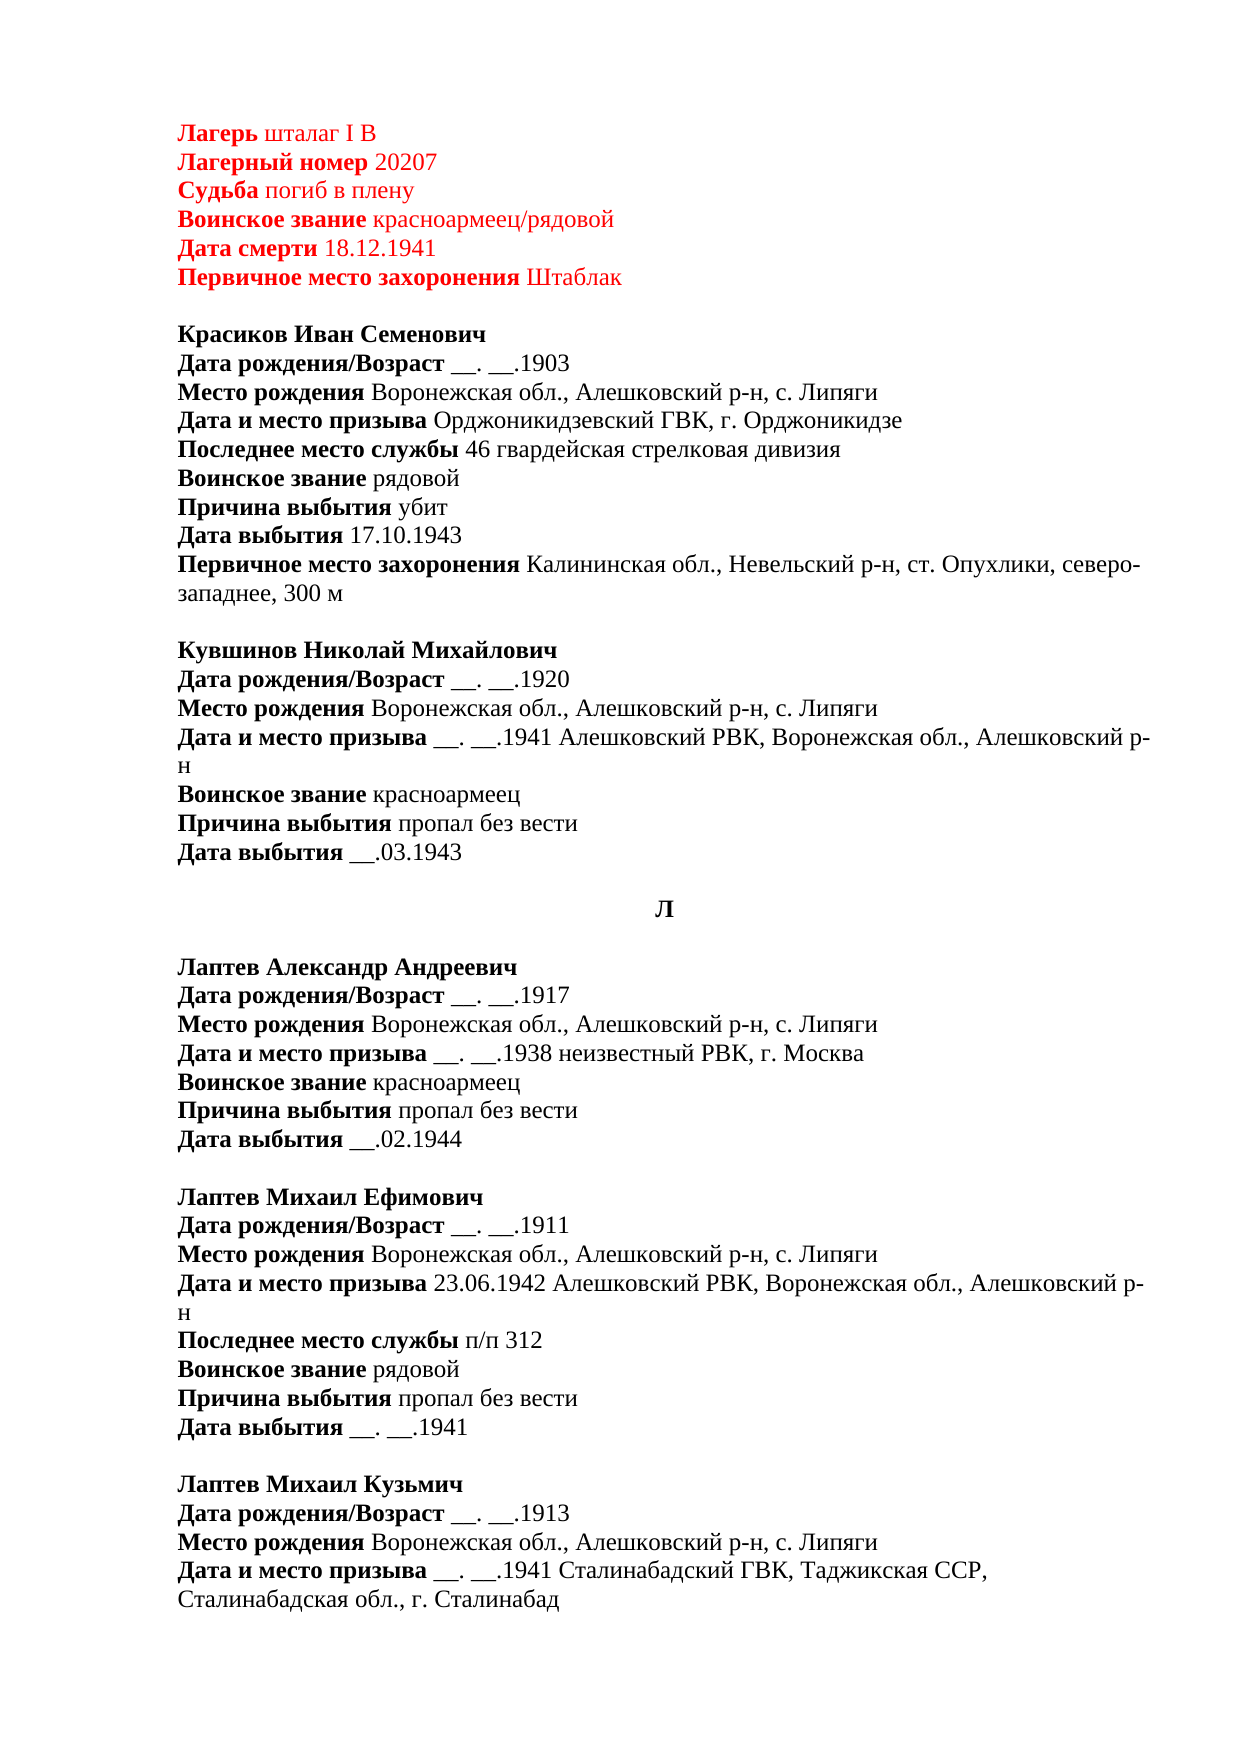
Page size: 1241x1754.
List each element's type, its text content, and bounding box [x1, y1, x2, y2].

text Последнее место службы 46 гвардейская стрелковая дивизия [177, 434, 1152, 463]
text Дата и место призыва 23.06.1942 Алешковский РВК, Воронежская обл., Алешковский р-н [177, 1268, 1152, 1326]
text Дата рождения/Возраст __. __.1917 [177, 981, 1152, 1009]
text Место рождения Воронежская обл., Алешковский р-н, с. Липяги [177, 1009, 1152, 1038]
text Дата рождения/Возраст __. __.1913 [177, 1498, 1152, 1527]
text Место рождения Воронежская обл., Алешковский р-н, с. Липяги [177, 1239, 1152, 1268]
text Кувшинов Николай Михайлович [177, 636, 1152, 664]
text Воинское звание красноармеец [177, 779, 1152, 808]
text Дата и место призыва __. __.1941 Сталинабадский ГВК, Таджикская ССР, Сталинабадская обл., г. Сталинабад [177, 1556, 1152, 1613]
text Лагерный номер 20207 [177, 147, 1152, 176]
text Лаптев Александр Андреевич [177, 952, 1152, 981]
text Дата выбытия __.02.1944 [177, 1124, 1152, 1153]
text Воинское звание красноармеец [177, 1067, 1152, 1096]
text Лаптев Михаил Ефимович [177, 1182, 1152, 1211]
text Дата и место призыва __. __.1938 неизвестный РВК, г. Москва [177, 1038, 1152, 1067]
text Воинское звание рядовой [177, 463, 1152, 492]
text Судьба погиб в плену [177, 176, 1152, 204]
text Первичное место захоронения Штаблак [177, 262, 1152, 291]
text Дата и место призыва __. __.1941 Алешковский РВК, Воронежская обл., Алешковский р-н [177, 722, 1152, 779]
text Лагерь шталаг I B [177, 118, 1152, 147]
text Воинское звание красноармеец/рядовой [177, 204, 1152, 233]
text Дата смерти 18.12.1941 [177, 233, 1152, 262]
text Причина выбытия убит [177, 492, 1152, 521]
text Л [177, 894, 1152, 923]
text Лаптев Михаил Кузьмич [177, 1469, 1152, 1498]
text Место рождения Воронежская обл., Алешковский р-н, с. Липяги [177, 377, 1152, 406]
text Воинское звание рядовой [177, 1354, 1152, 1383]
text Причина выбытия пропал без вести [177, 1096, 1152, 1124]
text Причина выбытия пропал без вести [177, 808, 1152, 837]
text Место рождения Воронежская обл., Алешковский р-н, с. Липяги [177, 693, 1152, 722]
text Красиков Иван Семенович [177, 319, 1152, 348]
text Дата и место призыва Орджоникидзевский ГВК, г. Орджоникидзе [177, 406, 1152, 434]
text Дата выбытия __.03.1943 [177, 837, 1152, 866]
text Последнее место службы п/п 312 [177, 1326, 1152, 1354]
text Причина выбытия пропал без вести [177, 1383, 1152, 1412]
text Дата выбытия 17.10.1943 [177, 521, 1152, 549]
text Дата рождения/Возраст __. __.1903 [177, 348, 1152, 377]
text Место рождения Воронежская обл., Алешковский р-н, с. Липяги [177, 1527, 1152, 1556]
text Первичное место захоронения Калининская обл., Невельский р-н, ст. Опухлики, северо-западнее, 300 м [177, 549, 1152, 607]
text Дата рождения/Возраст __. __.1911 [177, 1211, 1152, 1239]
text Дата выбытия __. __.1941 [177, 1412, 1152, 1441]
text Дата рождения/Возраст __. __.1920 [177, 664, 1152, 693]
